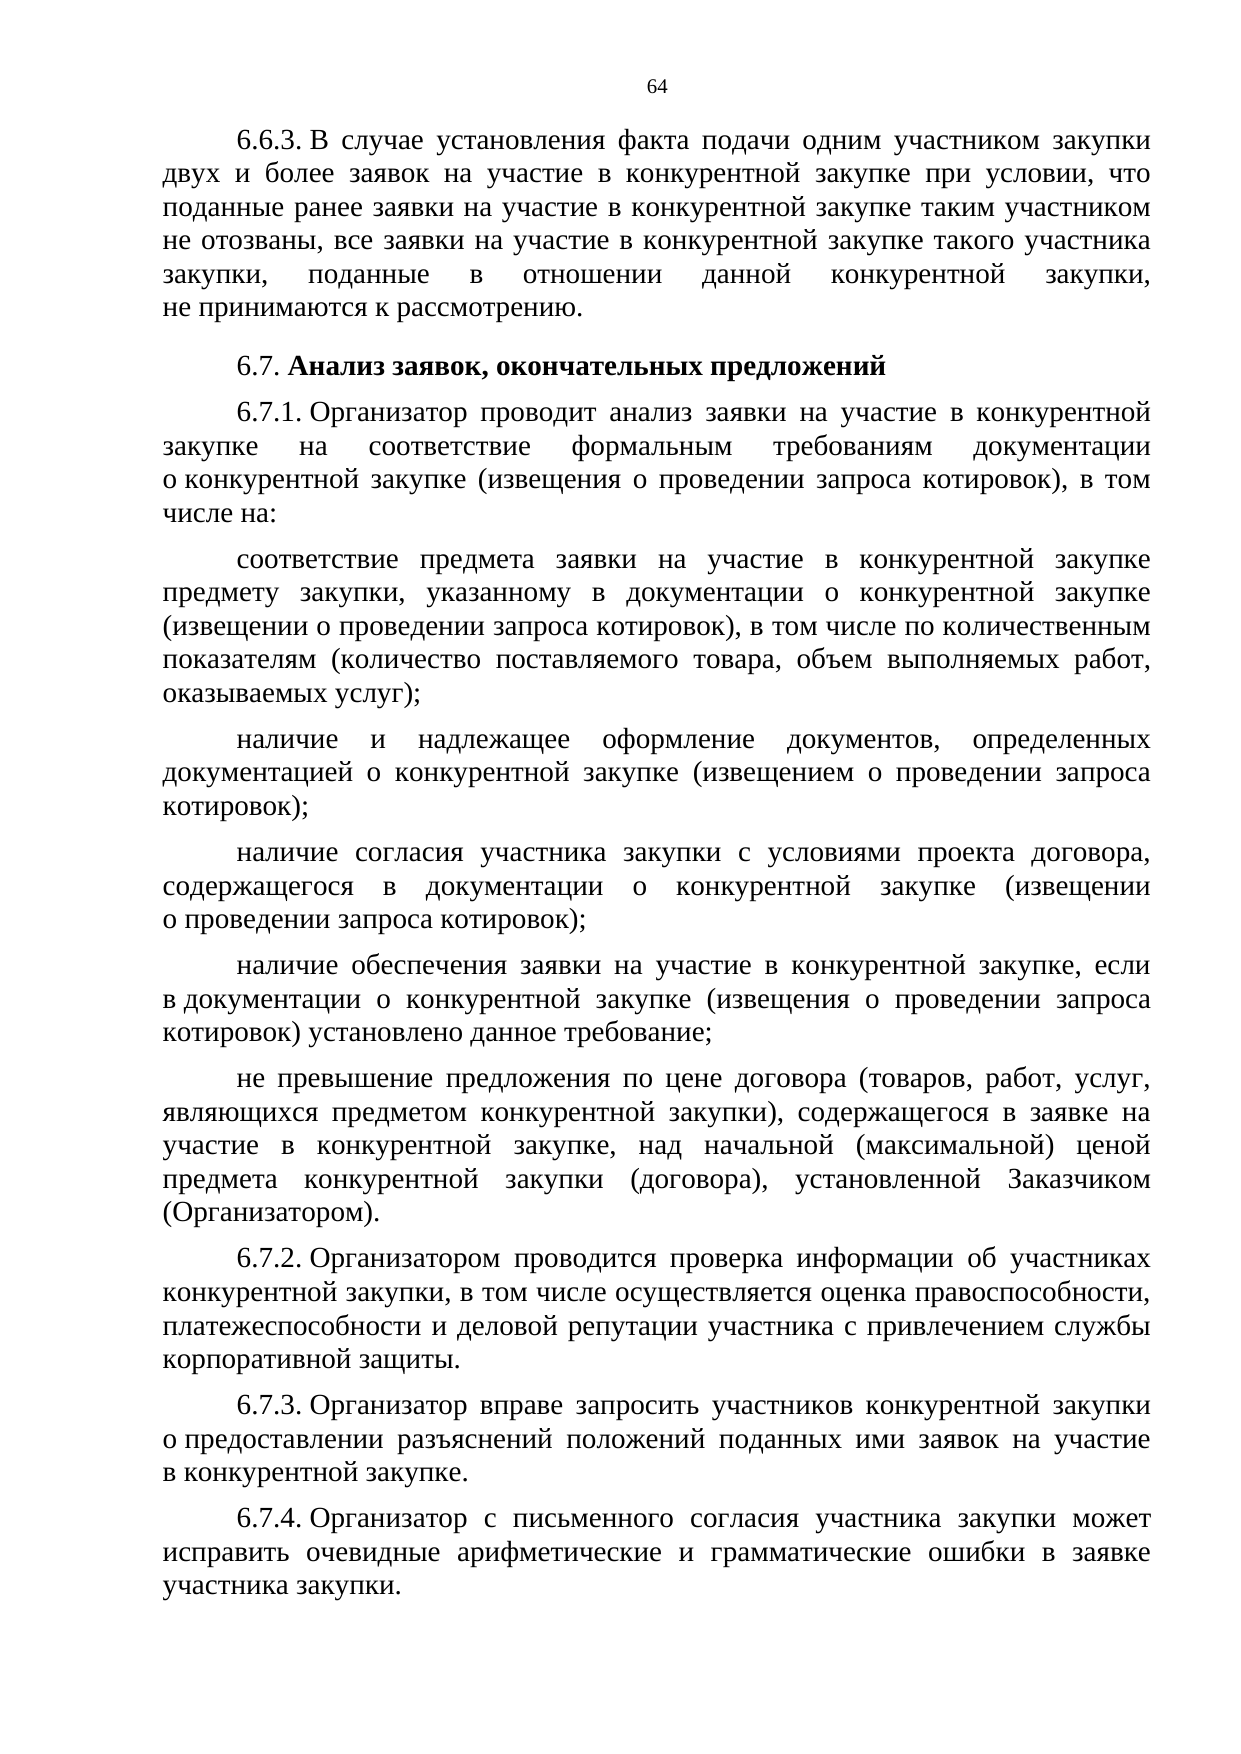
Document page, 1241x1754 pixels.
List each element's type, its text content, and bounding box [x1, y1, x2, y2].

list Организатор проводит анализ заявки на участие в конкурентной закупке на соответствие формальным требованиям документации о конкурентной закупке (извещения о проведении запроса котировок), в том числе на: [162, 394, 1152, 528]
text наличие и надлежащее оформление документов, определенных документацией о конкурентной закупке (извещением о проведении запроса котировок); [162, 721, 1152, 822]
text наличие согласия участника закупки с условиями проекта договора, содержащегося в документации о конкурентной закупке (извещении о проведении запроса котировок); [162, 834, 1152, 935]
text не превышение предложения по цене договора (товаров, работ, услуг, являющихся предметом конкурентной закупки), содержащегося в заявке на участие в конкурентной закупке, над начальной (максимальной) ценой предмета конкурентной закупки (договора), установленной Заказчиком (Организатором). [162, 1060, 1152, 1228]
list Организатором проводится проверка информации об участниках конкурентной закупки, в том числе осуществляется оценка правоспособности, платежеспособности и деловой репутации участника с привлечением службы корпоративной защиты. [162, 1241, 1152, 1375]
subtitle Анализ заявок, окончательных предложений [162, 348, 1152, 382]
text наличие обеспечения заявки на участие в конкурентной закупке, если в документации о конкурентной закупке (извещения о проведении запроса котировок) установлено данное требование; [162, 947, 1152, 1048]
list Организатор с письменного согласия участника закупки может исправить очевидные арифметические и грамматические ошибки в заявке участника закупки. [162, 1500, 1152, 1601]
text соответствие предмета заявки на участие в конкурентной закупке предмету закупки, указанному в документации о конкурентной закупке (извещении о проведении запроса котировок), в том числе по количественным показателям (количество поставляемого товара, объем выполняемых работ, оказываемых услуг); [162, 541, 1152, 708]
list Организатор вправе запросить участников конкурентной закупки о предоставлении разъяснений положений поданных ими заявок на участие в конкурентной закупке. [162, 1387, 1152, 1488]
list В случае установления факта подачи одним участником закупки двух и более заявок на участие в конкурентной закупке при условии, что поданные ранее заявки на участие в конкурентной закупке таким участником не отозваны, все заявки на участие в конкурентной закупке такого участника закупки, поданные в отношении данной конкурентной закупки, не принимаются к рассмотрению. [162, 122, 1152, 323]
